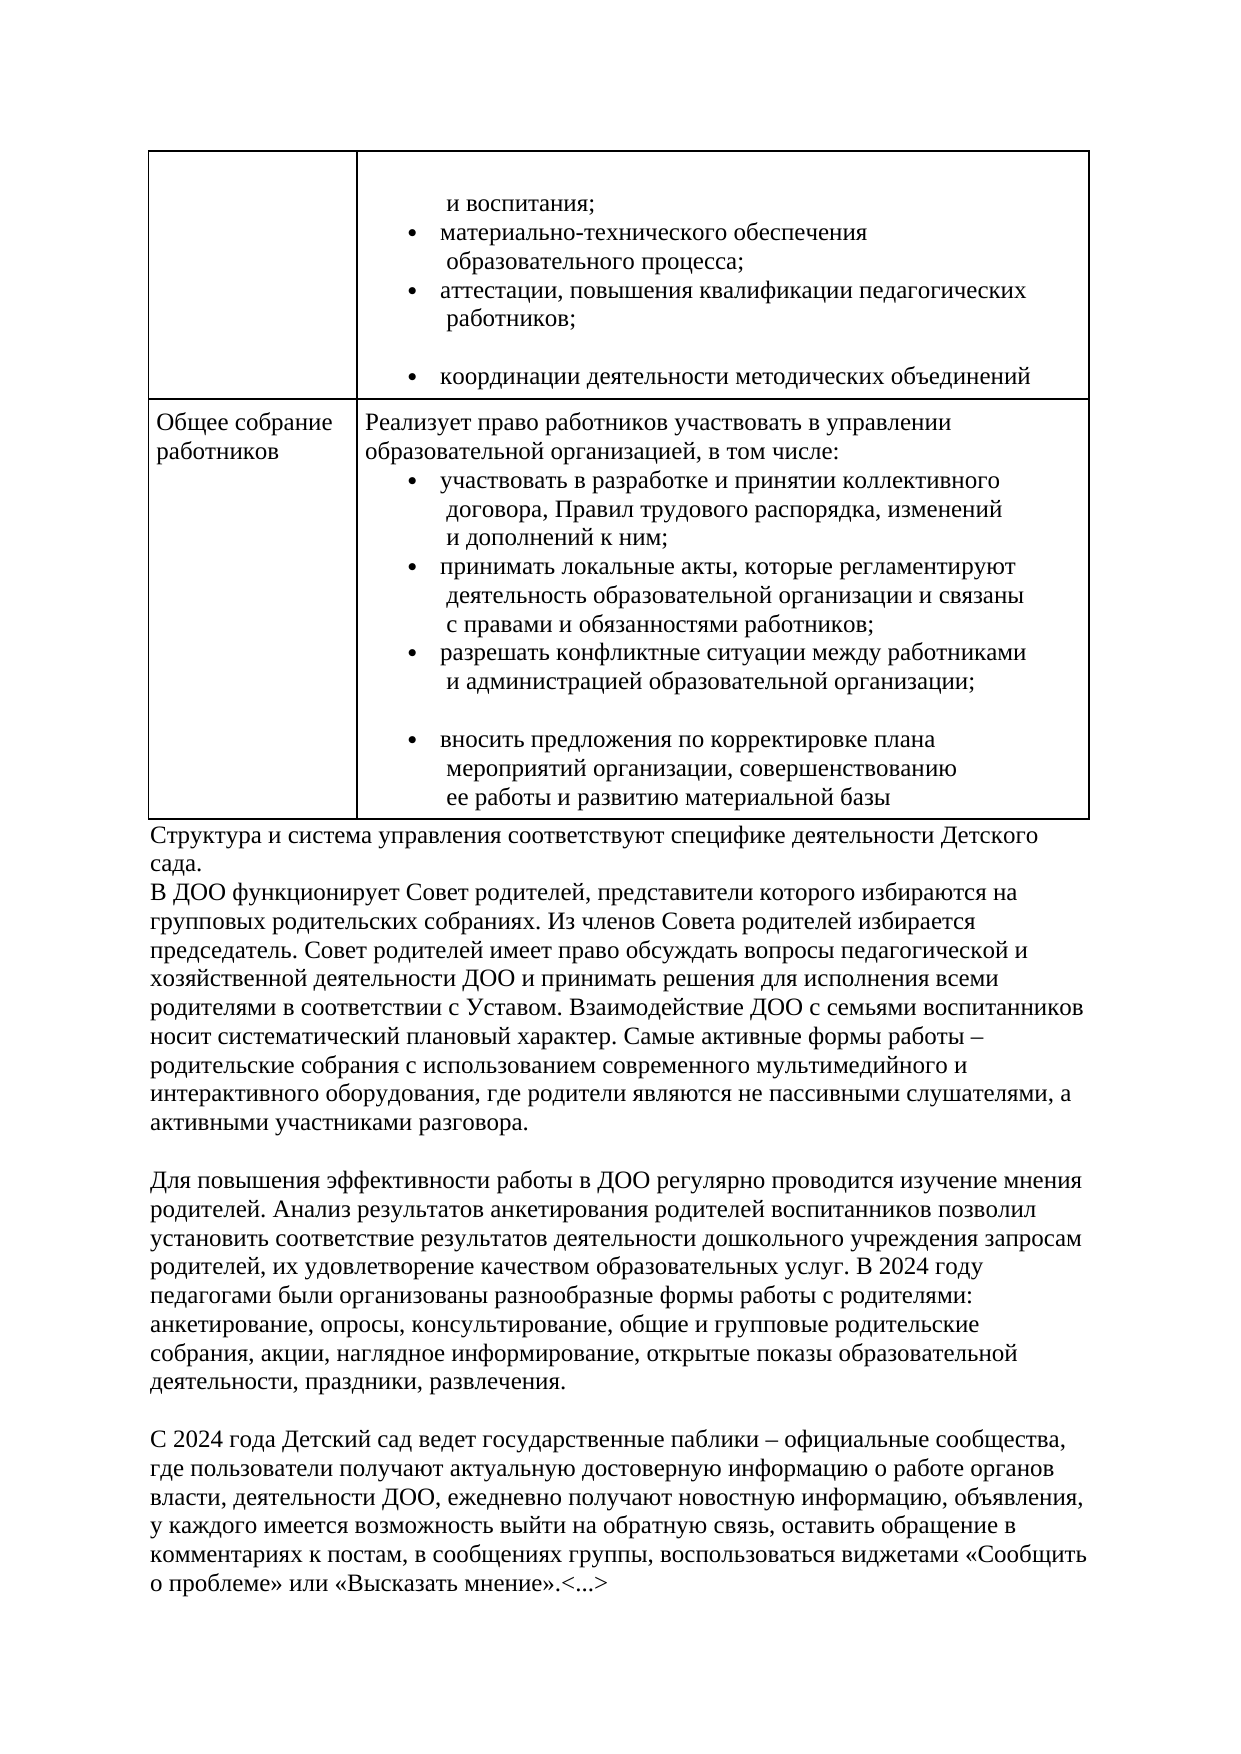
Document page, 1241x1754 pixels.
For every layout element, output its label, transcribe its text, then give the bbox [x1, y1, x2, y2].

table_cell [358, 152, 1088, 427]
table_cell Реализует право работников участвовать в управлении образовательной организацией, в том числе: участвовать в разработке и принятии коллективного договора, Правил трудового распорядка, изменений и дополнений к ним; принимать локальные акты, которые регламентируют деятельность образовательной организации и связаны с правами и обязанностями работников; разрешать конфликтные ситуации между работниками и администрацией образовательной организации; вносить предложения по корректировке плана мероприятий организации, совершенствованию ее работы и развитию материальной базы [358, 428, 1088, 847]
text Для повышения эффективности работы в ДОО регулярно проводится изучение мнения родителей. Анализ результатов анкетирования родителей воспитанников позволил установить соответствие результатов деятельности дошкольного учреждения запросам родителей, их удовлетворение качеством образовательных услуг. В 2024 году педагогами были организованы разнообразные формы работы с родителями: анкетирование, опросы, консультирование, общие и групповые родительские собрания, акции, наглядное информирование, открытые показы образовательной деятельности, праздники, развлечения. [150, 1194, 1090, 1424]
table_cell Общее собрание работников [149, 428, 356, 847]
text В ДОО функционирует Совет родителей, представители которого избираются на групповых родительских собраниях. Из членов Совета родителей избирается председатель. Совет родителей имеет право обсуждать вопросы педагогической и хозяйственной деятельности ДОО и принимать решения для исполнения всеми родителями в соответствии с Уставом. Взаимодействие ДОО с семьями воспитанников носит систематический плановый характер. Самые активные формы работы – родительские собрания c использованием современного мультимедийного и интерактивного оборудования, где родители являются не пассивными слушателями, а активными участниками разговора. [150, 906, 1090, 1165]
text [150, 1453, 1090, 1568]
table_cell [149, 152, 356, 427]
text Структура и система управления соответствуют специфике деятельности Детского сада. [150, 848, 1090, 906]
